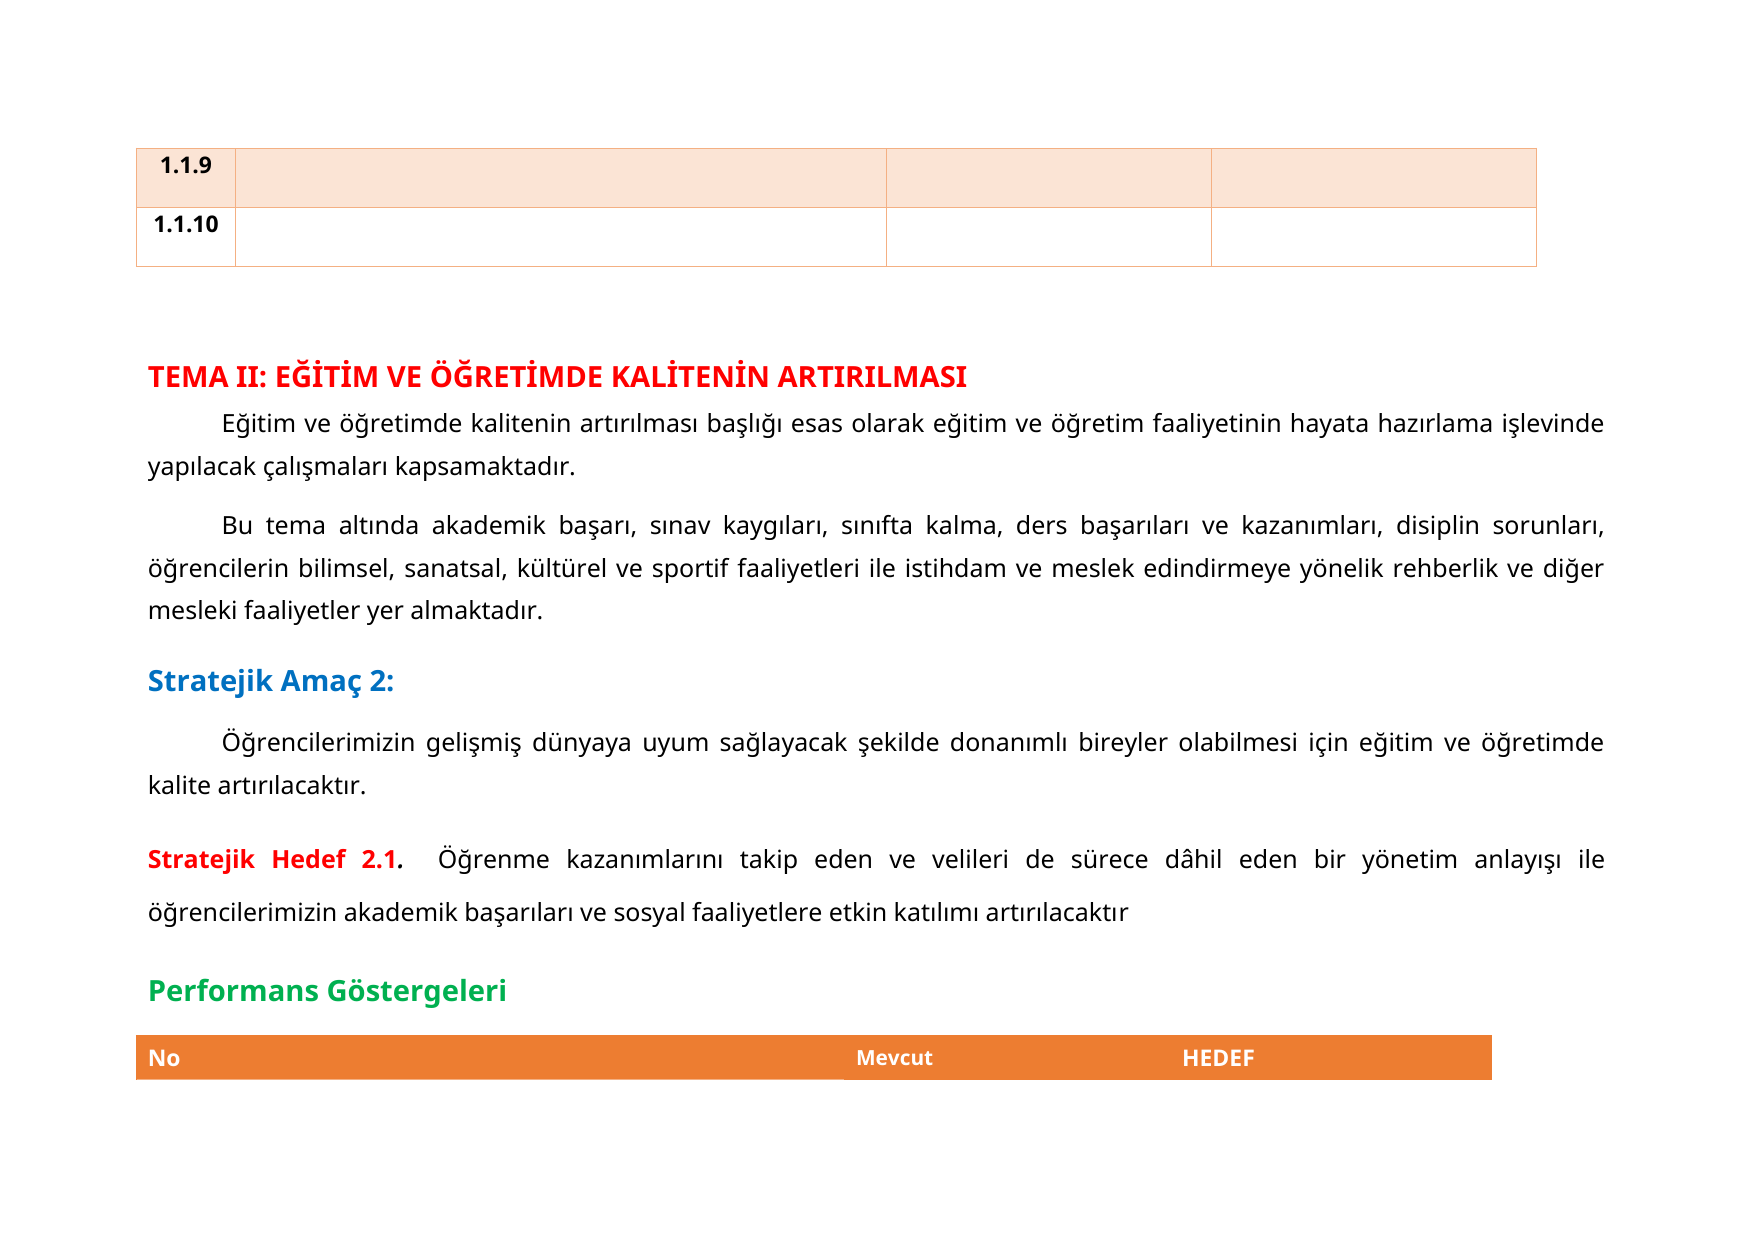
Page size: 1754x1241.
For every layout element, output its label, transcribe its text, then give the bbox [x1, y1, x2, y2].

table_header No [137, 1036, 319, 1079]
table_cell [887, 149, 1211, 207]
table_cell [887, 208, 1211, 266]
text Stratejik Hedef 2.1. Öğrenme kazanımlarını takip eden ve velileri de sürece dâhil eden bir yönetim anlayışı ile öğrencilerimizin akademik başarıları ve sosyal faaliyetlere etkin katılımı artırılacaktır [148, 835, 1606, 928]
table_cell [1212, 149, 1536, 207]
text Stratejik Amaç 2: [148, 660, 1606, 700]
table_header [320, 1036, 844, 1079]
text Bu tema altında akademik başarı, sınav kaygıları, sınıfta kalma, ders başarıları ve kazanımları, disiplin sorunları, öğrencilerin bilimsel, sanatsal, kültürel ve sportif faaliyetleri ile istihdam ve meslek edindirmeye yönelik rehberlik ve diğer mesleki faaliyetler yer almaktadır. [148, 508, 1606, 627]
table_cell [236, 208, 886, 266]
table_cell 1.1.10 [137, 208, 235, 266]
text Öğrencilerimizin gelişmiş dünyaya uyum sağlayacak şekilde donanımlı bireyler olabilmesi için eğitim ve öğretimde kalite artırılacaktır. [148, 725, 1606, 801]
table_cell [1212, 208, 1536, 266]
text Performans Göstergeleri [148, 971, 1606, 1010]
table_header HEDEF [946, 1036, 1491, 1079]
subtitle TEMA II: EĞİTİM VE ÖĞRETİMDE KALİTENİN ARTIRILMASI [148, 356, 1606, 396]
table_cell 1.1.9 [137, 149, 235, 207]
table_header Mevcut [845, 1036, 944, 1079]
text Eğitim ve öğretimde kalitenin artırılması başlığı esas olarak eğitim ve öğretim faaliyetinin hayata hazırlama işlevinde yapılacak çalışmaları kapsamaktadır. [148, 406, 1606, 483]
table_cell [236, 149, 886, 207]
